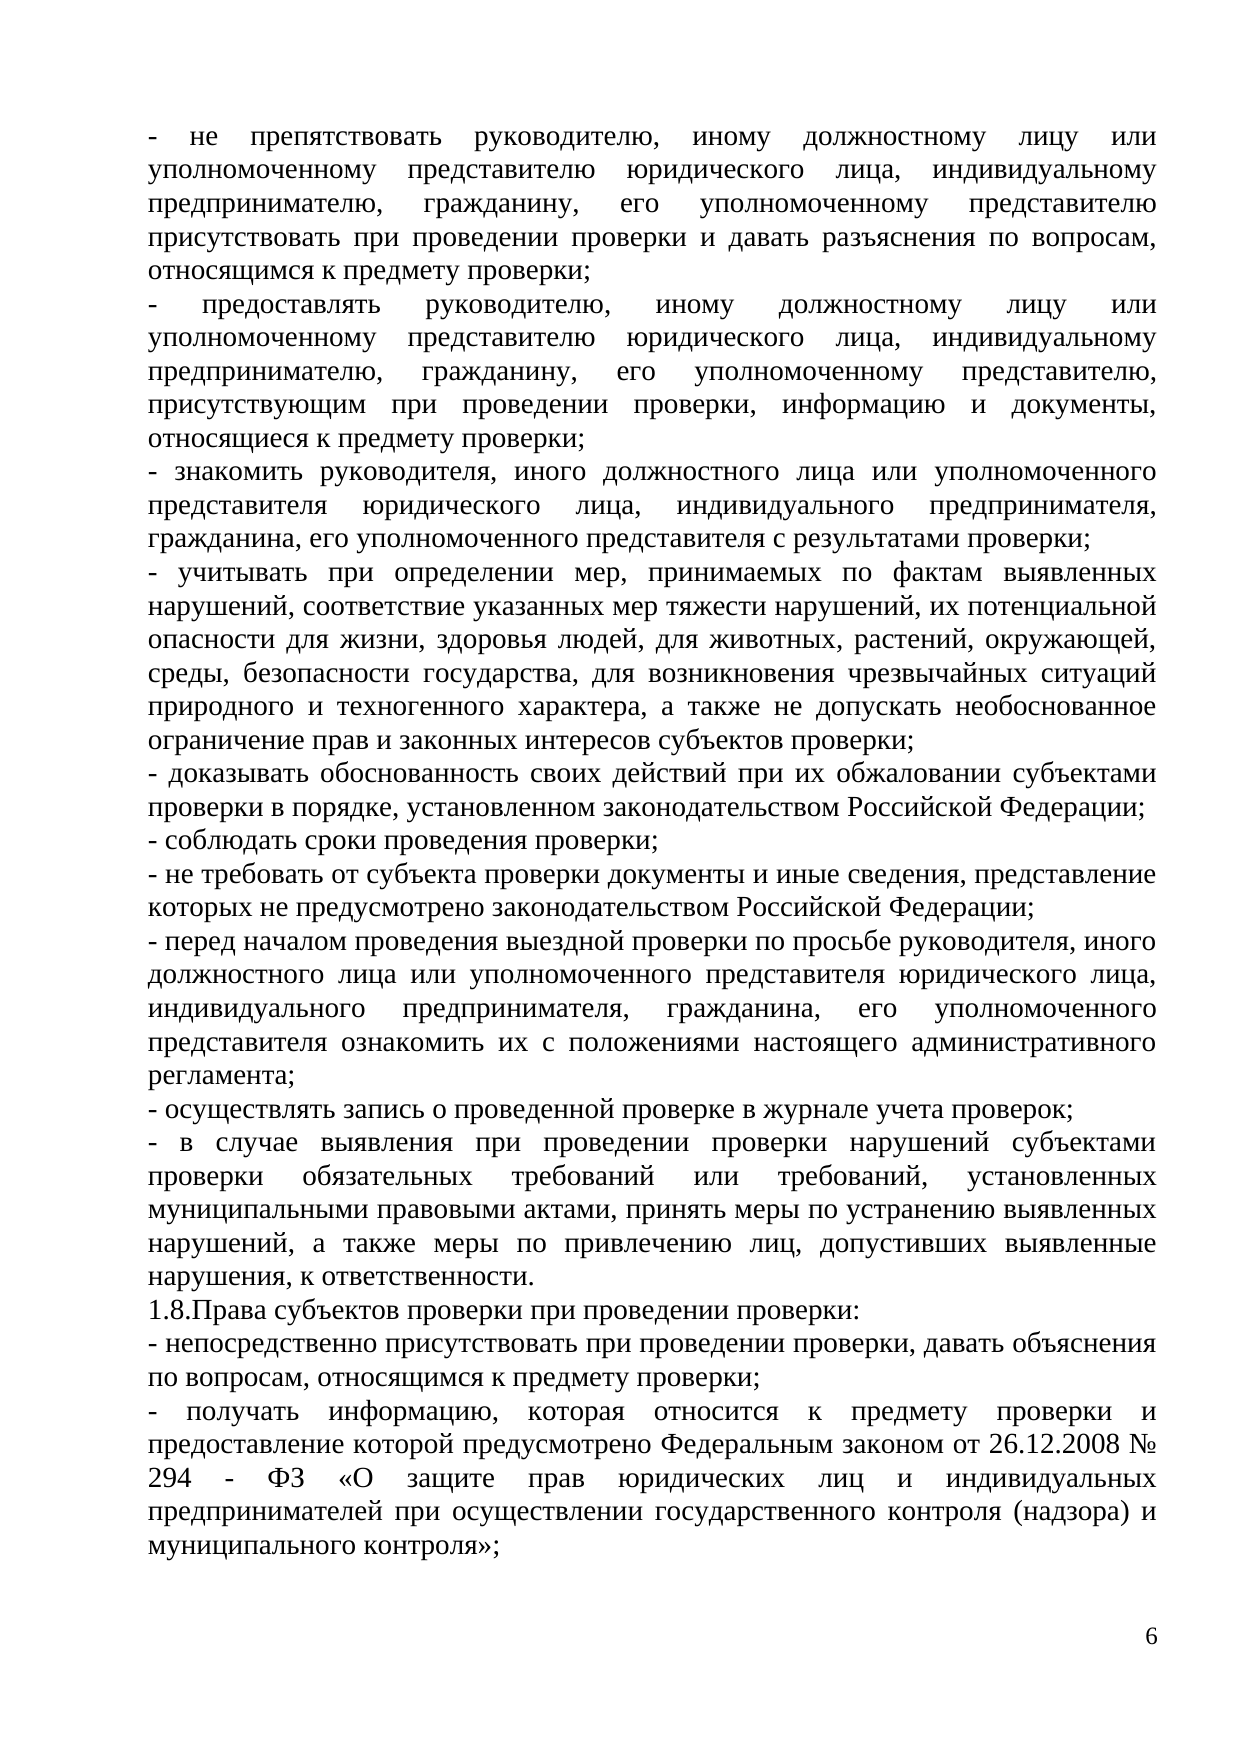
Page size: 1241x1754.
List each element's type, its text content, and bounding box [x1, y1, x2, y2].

text - в случае выявления при проведении проверки нарушений субъектами проверки обязательных требований или требований, установленных муниципальными правовыми актами, принять меры по устранению выявленных нарушений, а также меры по привлечению лиц, допустивших выявленные нарушения, к ответственности. [148, 1124, 1157, 1292]
text - не препятствовать руководителю, иному должностному лицу или уполномоченному представителю юридического лица, индивидуальному предпринимателю, гражданину, его уполномоченному представителю присутствовать при проведении проверки и давать разъяснения по вопросам, относящимся к предмету проверки; [148, 118, 1157, 286]
text - знакомить руководителя, иного должностного лица или уполномоченного представителя юридического лица, индивидуального предпринимателя, гражданина, его уполномоченного представителя с результатами проверки; [148, 453, 1157, 554]
text - соблюдать сроки проведения проверки; [148, 822, 1157, 856]
text - не требовать от субъекта проверки документы и иные сведения, представление которых не предусмотрено законодательством Российской Федерации; [148, 856, 1157, 923]
text 1.8.Права субъектов проверки при проведении проверки: [148, 1292, 1157, 1326]
text - учитывать при определении мер, принимаемых по фактам выявленных нарушений, соответствие указанных мер тяжести нарушений, их потенциальной опасности для жизни, здоровья людей, для животных, растений, окружающей, среды, безопасности государства, для возникновения чрезвычайных ситуаций природного и техногенного характера, а также не допускать необоснованное ограничение прав и законных интересов субъектов проверки; [148, 554, 1157, 755]
text - предоставлять руководителю, иному должностному лицу или уполномоченному представителю юридического лица, индивидуальному предпринимателю, гражданину, его уполномоченному представителю, присутствующим при проведении проверки, информацию и документы, относящиеся к предмету проверки; [148, 286, 1157, 453]
text - получать информацию, которая относится к предмету проверки и предоставление которой предусмотрено Федеральным законом от 26.12.2008 № 294 - ФЗ «О защите прав юридических лиц и индивидуальных предпринимателей при осуществлении государственного контроля (надзора) и муниципального контроля»; [148, 1393, 1157, 1560]
text - осуществлять запись о проведенной проверке в журнале учета проверок; [148, 1091, 1157, 1124]
text - непосредственно присутствовать при проведении проверки, давать объяснения по вопросам, относящимся к предмету проверки; [148, 1326, 1157, 1393]
text - перед началом проведения выездной проверки по просьбе руководителя, иного должностного лица или уполномоченного представителя юридического лица, индивидуального предпринимателя, гражданина, его уполномоченного представителя ознакомить их с положениями настоящего административного регламента; [148, 923, 1157, 1091]
text - доказывать обоснованность своих действий при их обжаловании субъектами проверки в порядке, установленном законодательством Российской Федерации; [148, 755, 1157, 822]
